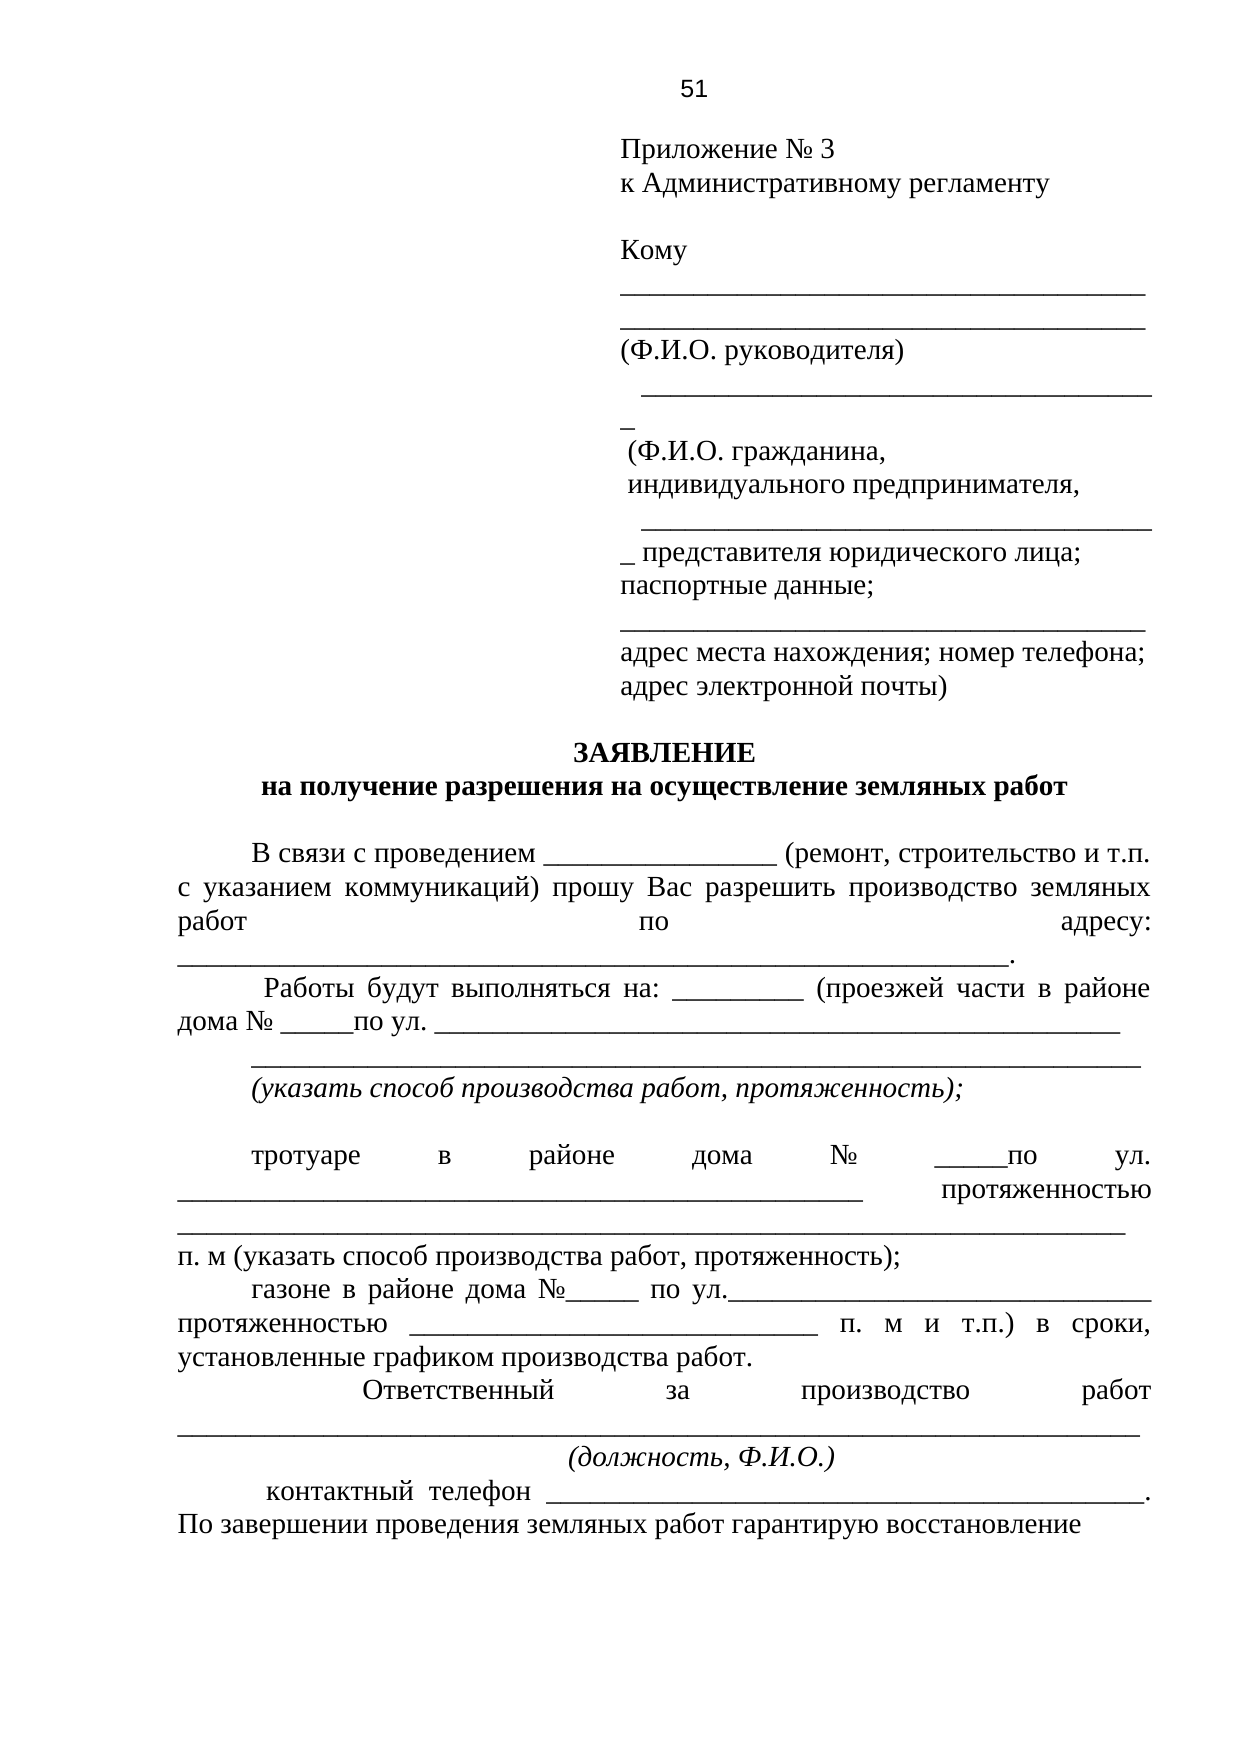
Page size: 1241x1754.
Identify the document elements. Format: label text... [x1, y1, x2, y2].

text паспортные данные; [620, 567, 1152, 601]
text Ответственный за производство работ __________________________________________________________________ [177, 1372, 1152, 1439]
text ЗАЯВЛЕНИЕ [177, 735, 1152, 768]
text В связи с проведением ________________ (ремонт, строительство и т.п. с указанием коммуникаций) прошу Вас разрешить производство земляных работ по адресу: _________________________________________________________. [177, 836, 1152, 970]
text (должность, Ф.И.О.) [177, 1439, 1152, 1473]
text индивидуального предпринимателя, [620, 467, 1152, 500]
text _____________________________________________________________ [177, 1037, 1152, 1070]
text ____________________________________ [620, 366, 1152, 433]
text (Ф.И.О. руководителя) [620, 332, 1152, 366]
text ____________________________________ [620, 299, 1152, 332]
text Кому ____________________________________ [620, 232, 1152, 299]
text (указать способ производства работ, протяженность); [177, 1070, 1152, 1104]
text газоне в районе дома №_____ по ул._____________________________ протяженностью ____________________________ п. м и т.п.) в сроки, установленные графиком производства работ. [177, 1272, 1152, 1372]
text ____________________________________ [620, 601, 1152, 634]
text к Административному регламенту [620, 165, 1152, 198]
text адрес электронной почты) [620, 668, 1152, 701]
text (Ф.И.О. гражданина, [620, 433, 1152, 467]
text тротуаре в районе дома № _____по ул. _______________________________________________ протяженностью _________________________________________________________________ п. м (указать способ производства работ, протяженность); [177, 1137, 1152, 1272]
text Работы будут выполняться на: _________ (проезжей части в районе дома № _____по ул. _______________________________________________ [177, 970, 1152, 1037]
text ____________________________________ представителя юридического лица; [620, 500, 1152, 567]
text на получение разрешения на осуществление земляных работ [177, 768, 1152, 802]
text Приложение № 3 [620, 131, 1152, 165]
text адрес места нахождения; номер телефона; [620, 634, 1152, 668]
text контактный телефон _________________________________________. По завершении проведения земляных работ гарантирую восстановление [177, 1473, 1152, 1540]
